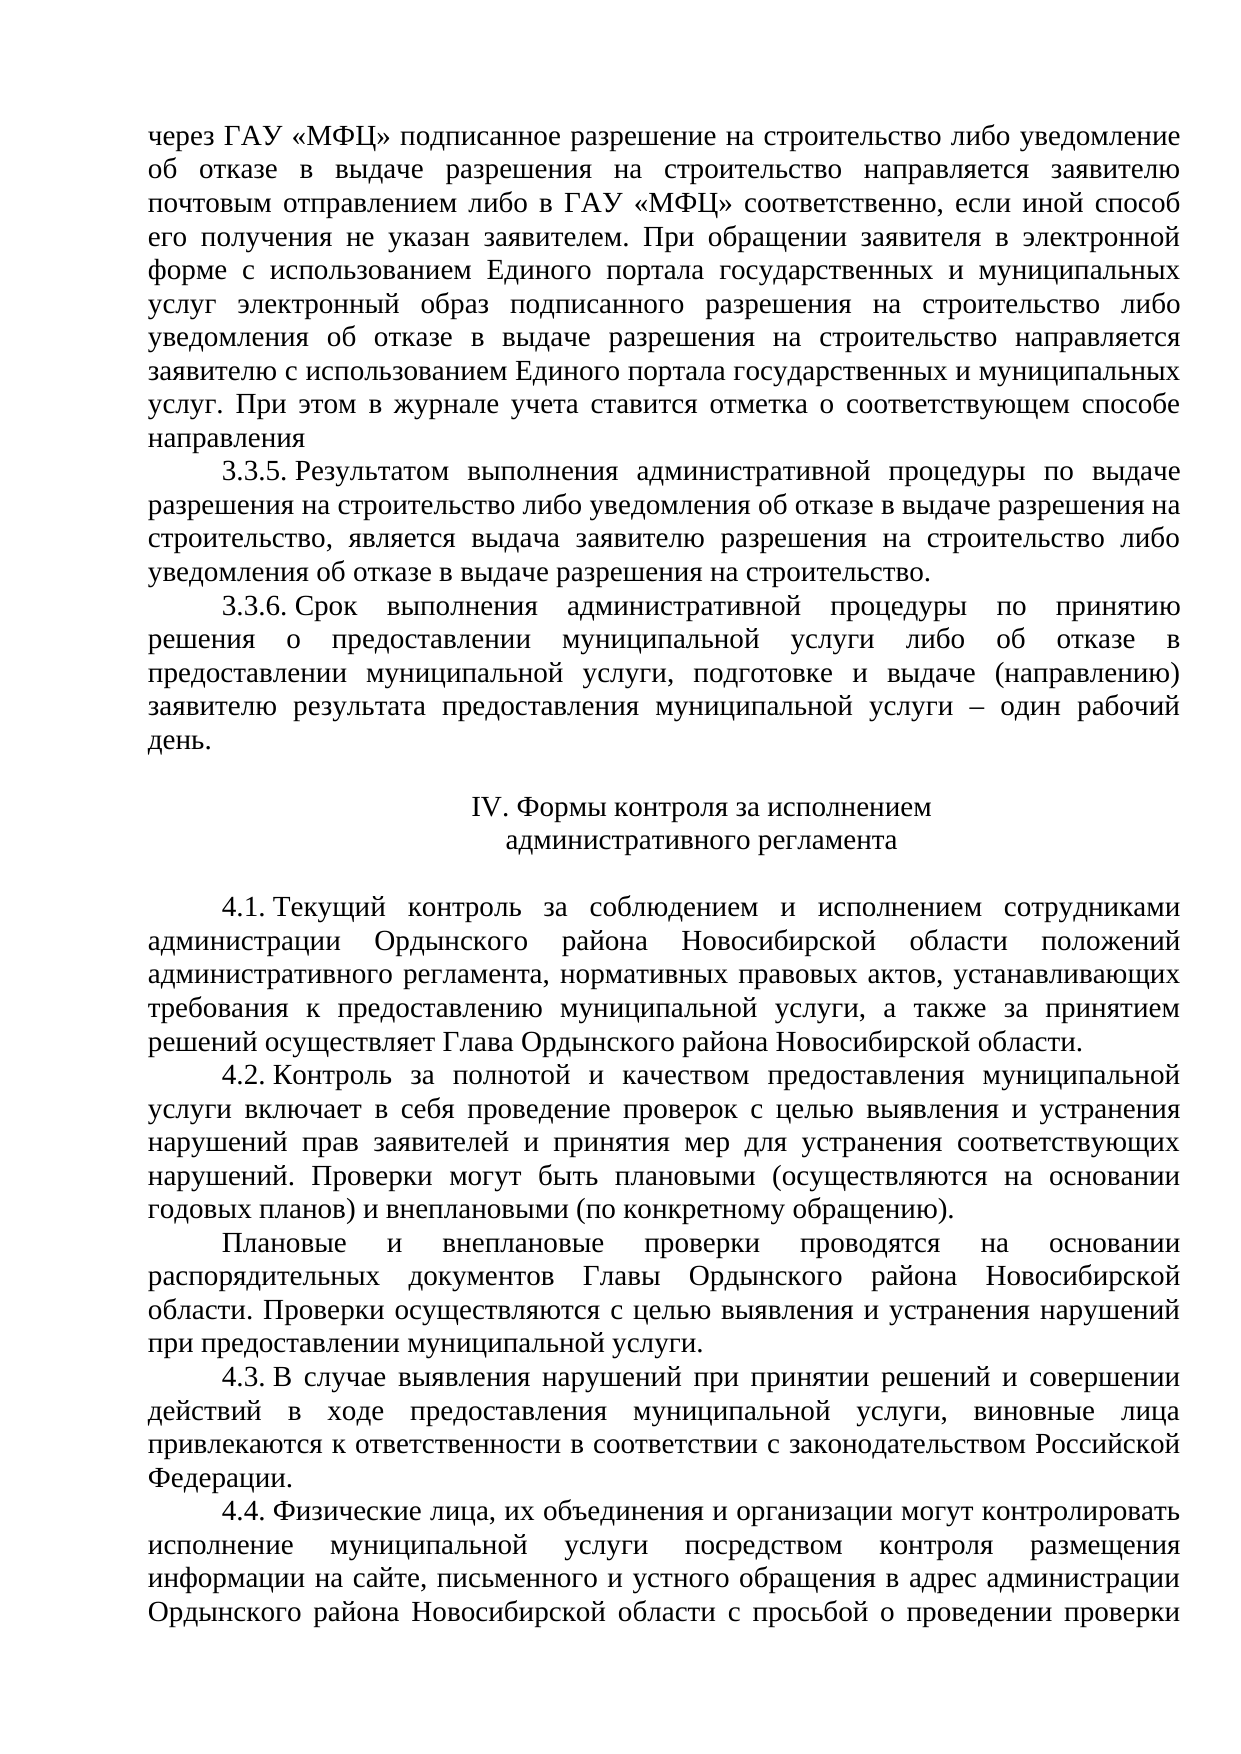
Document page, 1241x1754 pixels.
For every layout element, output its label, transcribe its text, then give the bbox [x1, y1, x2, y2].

text административного регламента [148, 822, 1181, 856]
text 3.3.5. Результатом выполнения административной процедуры по выдаче разрешения на строительство либо уведомления об отказе в выдаче разрешения на строительство, является выдача заявителю разрешения на строительство либо уведомления об отказе в выдаче разрешения на строительство. [148, 453, 1181, 588]
text 3.3.6. Срок выполнения административной процедуры по принятию решения о предоставлении муниципальной услуги либо об отказе в предоставлении муниципальной услуги, подготовке и выдаче (направлению) заявителю результата предоставления муниципальной услуги – один рабочий день. [148, 588, 1181, 755]
text 4.3. В случае выявления нарушений при принятии решений и совершении действий в ходе предоставления муниципальной услуги, виновные лица привлекаются к ответственности в соответствии с законодательством Российской Федерации. [148, 1359, 1181, 1493]
text IV. Формы контроля за исполнением [148, 789, 1181, 822]
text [148, 118, 1181, 453]
text Плановые и внеплановые проверки проводятся на основании распорядительных документов Главы Ордынского района Новосибирской области. Проверки осуществляются с целью выявления и устранения нарушений при предоставлении муниципальной услуги. [148, 1225, 1181, 1359]
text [148, 1493, 1181, 1627]
text 4.2. Контроль за полнотой и качеством предоставления муниципальной услуги включает в себя проведение проверок с целью выявления и устранения нарушений прав заявителей и принятия мер для устранения соответствующих нарушений. Проверки могут быть плановыми (осуществляются на основании годовых планов) и внеплановыми (по конкретному обращению). [148, 1057, 1181, 1225]
text 4.1. Текущий контроль за соблюдением и исполнением сотрудниками администрации Ордынского района Новосибирской области положений административного регламента, нормативных правовых актов, устанавливающих требования к предоставлению муниципальной услуги, а также за принятием решений осуществляет Глава Ордынского района Новосибирской области. [148, 889, 1181, 1057]
